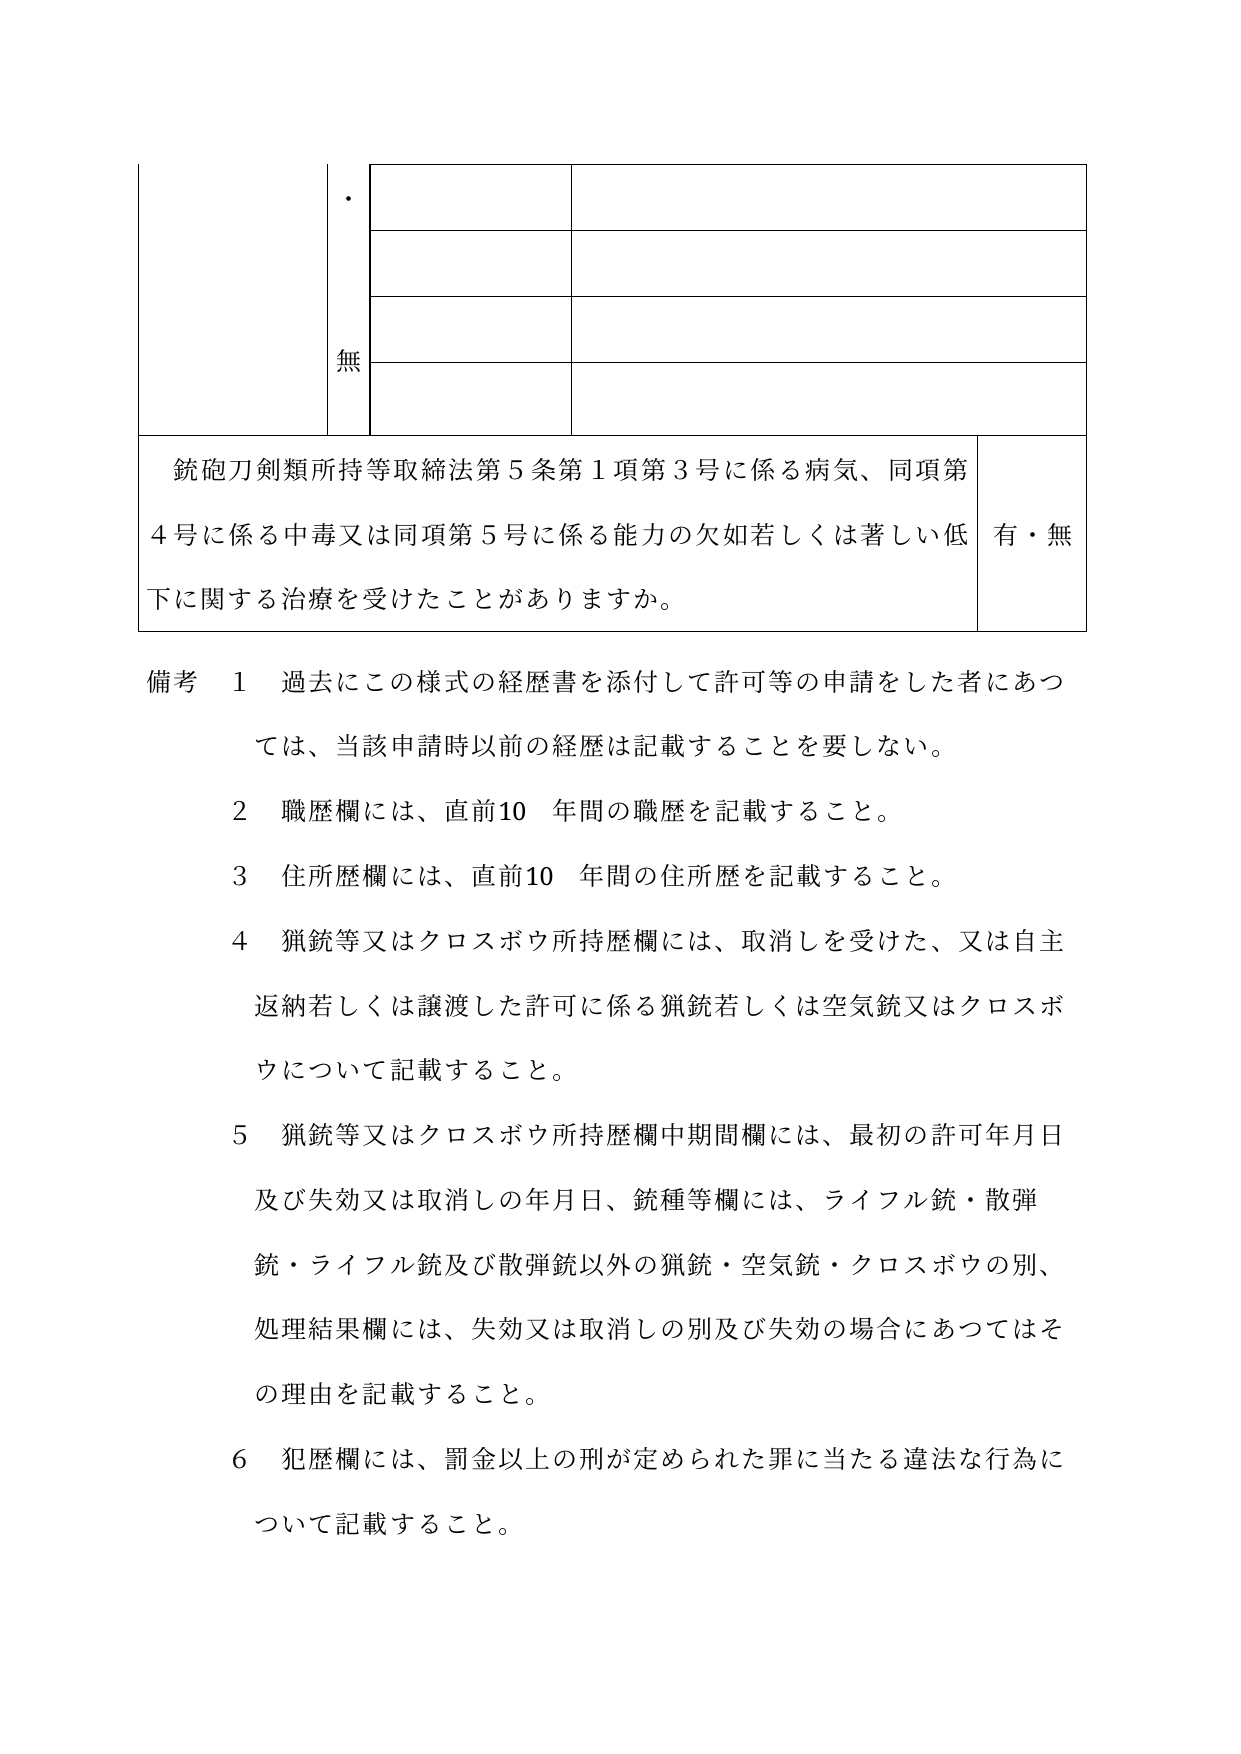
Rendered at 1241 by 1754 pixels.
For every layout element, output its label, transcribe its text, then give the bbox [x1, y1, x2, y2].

table_cell [572, 297, 1086, 362]
text ５ 猟銃等又はクロスボウ所持歴欄中期間欄には、最初の許可年月日及び失効又は取消しの年月日、銃種等欄には、ライフル銃・散弾銃・ライフル銃及び散弾銃以外の猟銃・空気銃・クロスボウの別、処理結果欄には、失効又は取消しの別及び失効の場合にあつてはその理由を記載すること。 [214, 1101, 1080, 1425]
table_cell 有・無 [978, 436, 1086, 631]
text ２ 職歴欄には、直前10年間の職歴を記載すること。 [214, 777, 1094, 842]
text ４ 猟銃等又はクロスボウ所持歴欄には、取消しを受けた、又は自主返納若しくは譲渡した許可に係る猟銃若しくは空気銃又はクロスボウについて記載すること。 [214, 907, 1080, 1101]
text 備考 １ 過去にこの様式の経歴書を添付して許可等の申請をした者にあつては、当該申請時以前の経歴は記載することを要しない。 [133, 648, 1080, 777]
table_cell [572, 165, 1086, 230]
table_cell 銃砲刀剣類所持等取締法第５条第１項第３号に係る病気、同項第４号に係る中毒又は同項第５号に係る能力の欠如若しくは著しい低下に関する治療を受けたことがありますか。 [139, 436, 977, 631]
table_cell [371, 165, 571, 230]
table_cell [572, 231, 1086, 296]
text ３ 住所歴欄には、直前10年間の住所歴を記載すること。 [214, 842, 1094, 907]
text ６ 犯歴欄には、罰金以上の刑が定められた罪に当たる違法な行為について記載すること。 [214, 1425, 1080, 1555]
table_cell [572, 363, 1086, 435]
table_cell [371, 231, 571, 296]
table_cell [371, 363, 571, 435]
table_cell [371, 297, 571, 362]
